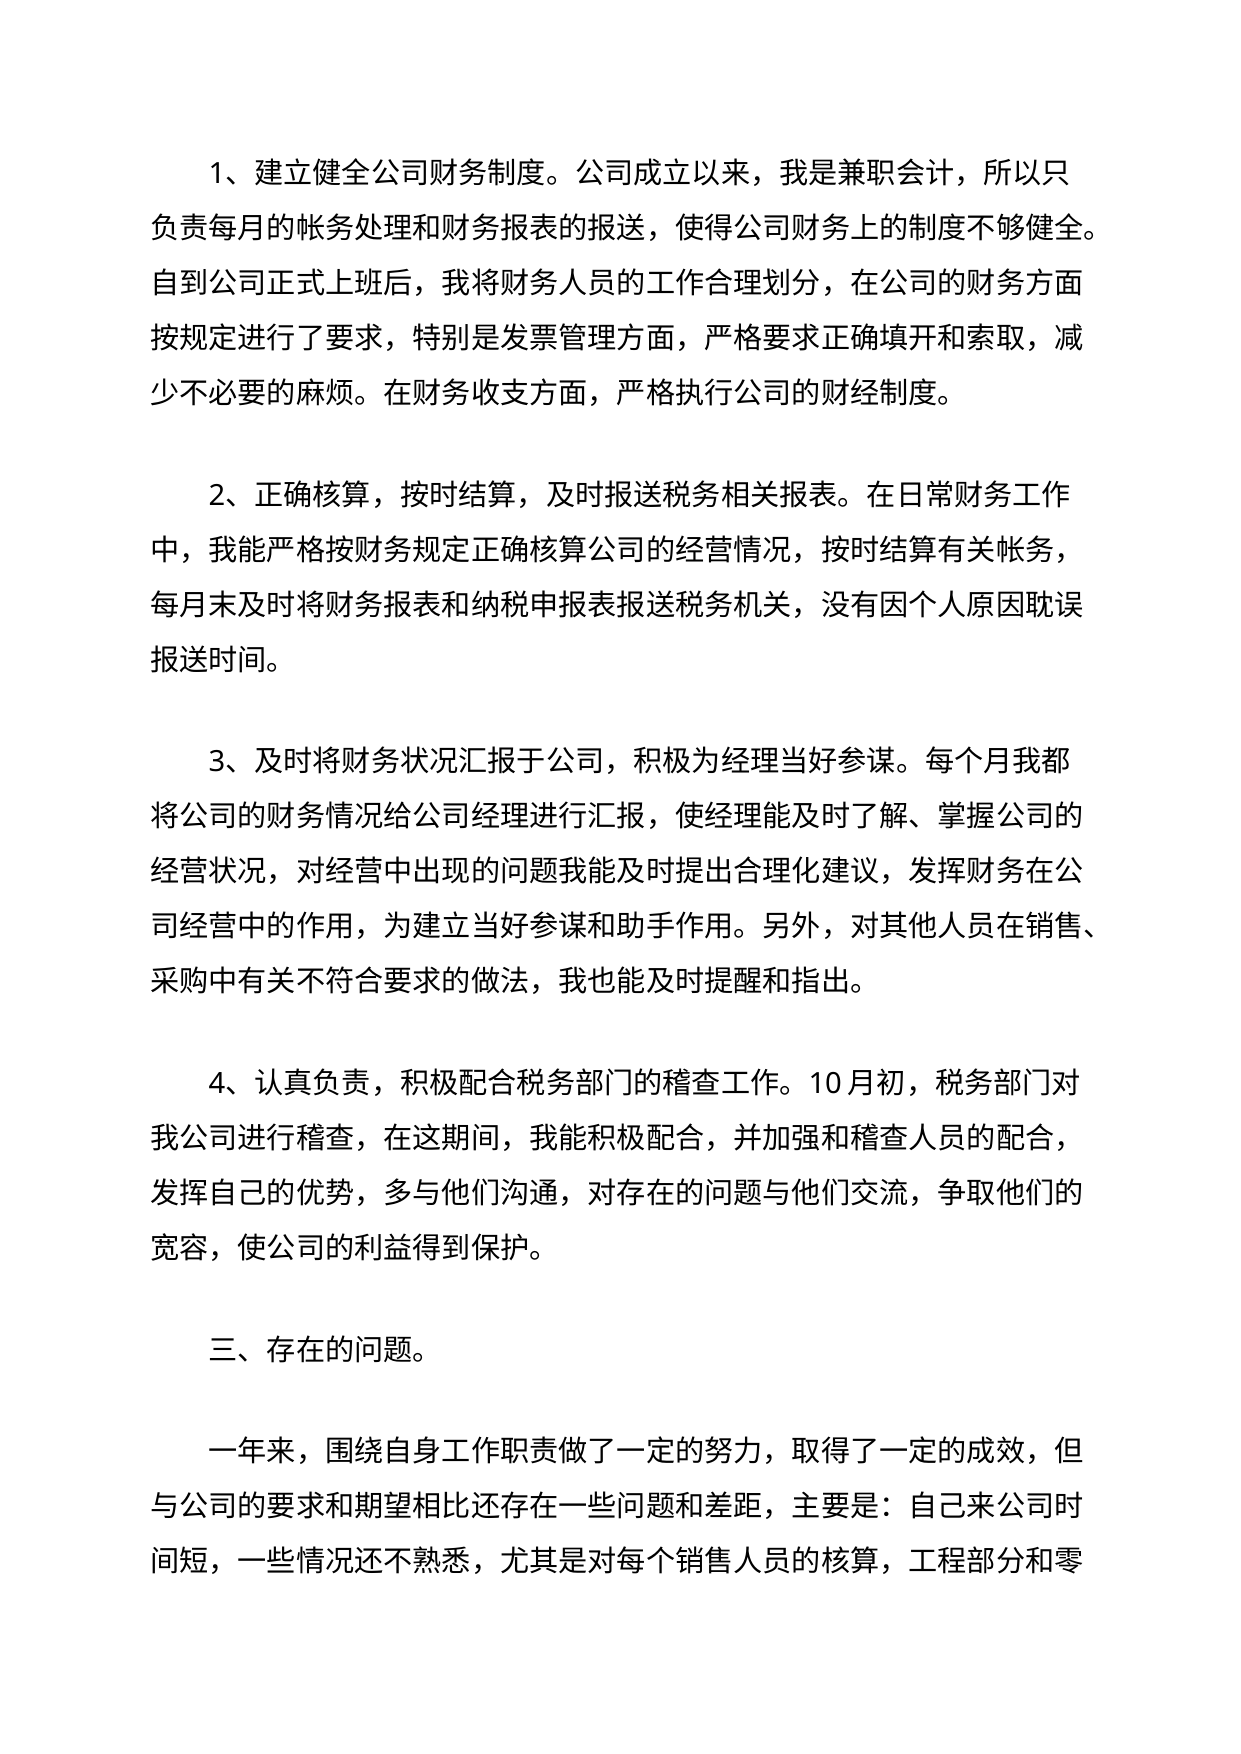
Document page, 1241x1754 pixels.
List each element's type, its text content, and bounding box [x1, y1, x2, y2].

text 4、认真负责，积极配合税务部门的稽查工作。10月初，税务部门对我公司进行稽查，在这期间，我能积极配合，并加强和稽查人员的配合，发挥自己的优势，多与他们沟通，对存在的问题与他们交流，争取他们的宽容，使公司的利益得到保护。 [150, 1059, 1090, 1267]
text 3、及时将财务状况汇报于公司，积极为经理当好参谋。每个月我都将公司的财务情况给公司经理进行汇报，使经理能及时了解、掌握公司的经营状况，对经营中出现的问题我能及时提出合理化建议，发挥财务在公司经营中的作用，为建立当好参谋和助手作用。另外，对其他人员在销售、采购中有关不符合要求的做法，我也能及时提醒和指出。 [150, 738, 1090, 1000]
text 三、存在的问题。 [150, 1326, 1090, 1368]
text 1、建立健全公司财务制度。公司成立以来，我是兼职会计，所以只负责每月的帐务处理和财务报表的报送，使得公司财务上的制度不够健全。自到公司正式上班后，我将财务人员的工作合理划分，在公司的财务方面按规定进行了要求，特别是发票管理方面，严格要求正确填开和索取，减少不必要的麻烦。在财务收支方面，严格执行公司的财经制度。 [150, 150, 1090, 412]
text 2、正确核算，按时结算，及时报送税务相关报表。在日常财务工作中，我能严格按财务规定正确核算公司的经营情况，按时结算有关帐务，每月末及时将财务报表和纳税申报表报送税务机关，没有因个人原因耽误报送时间。 [150, 471, 1090, 678]
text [150, 1428, 1090, 1580]
